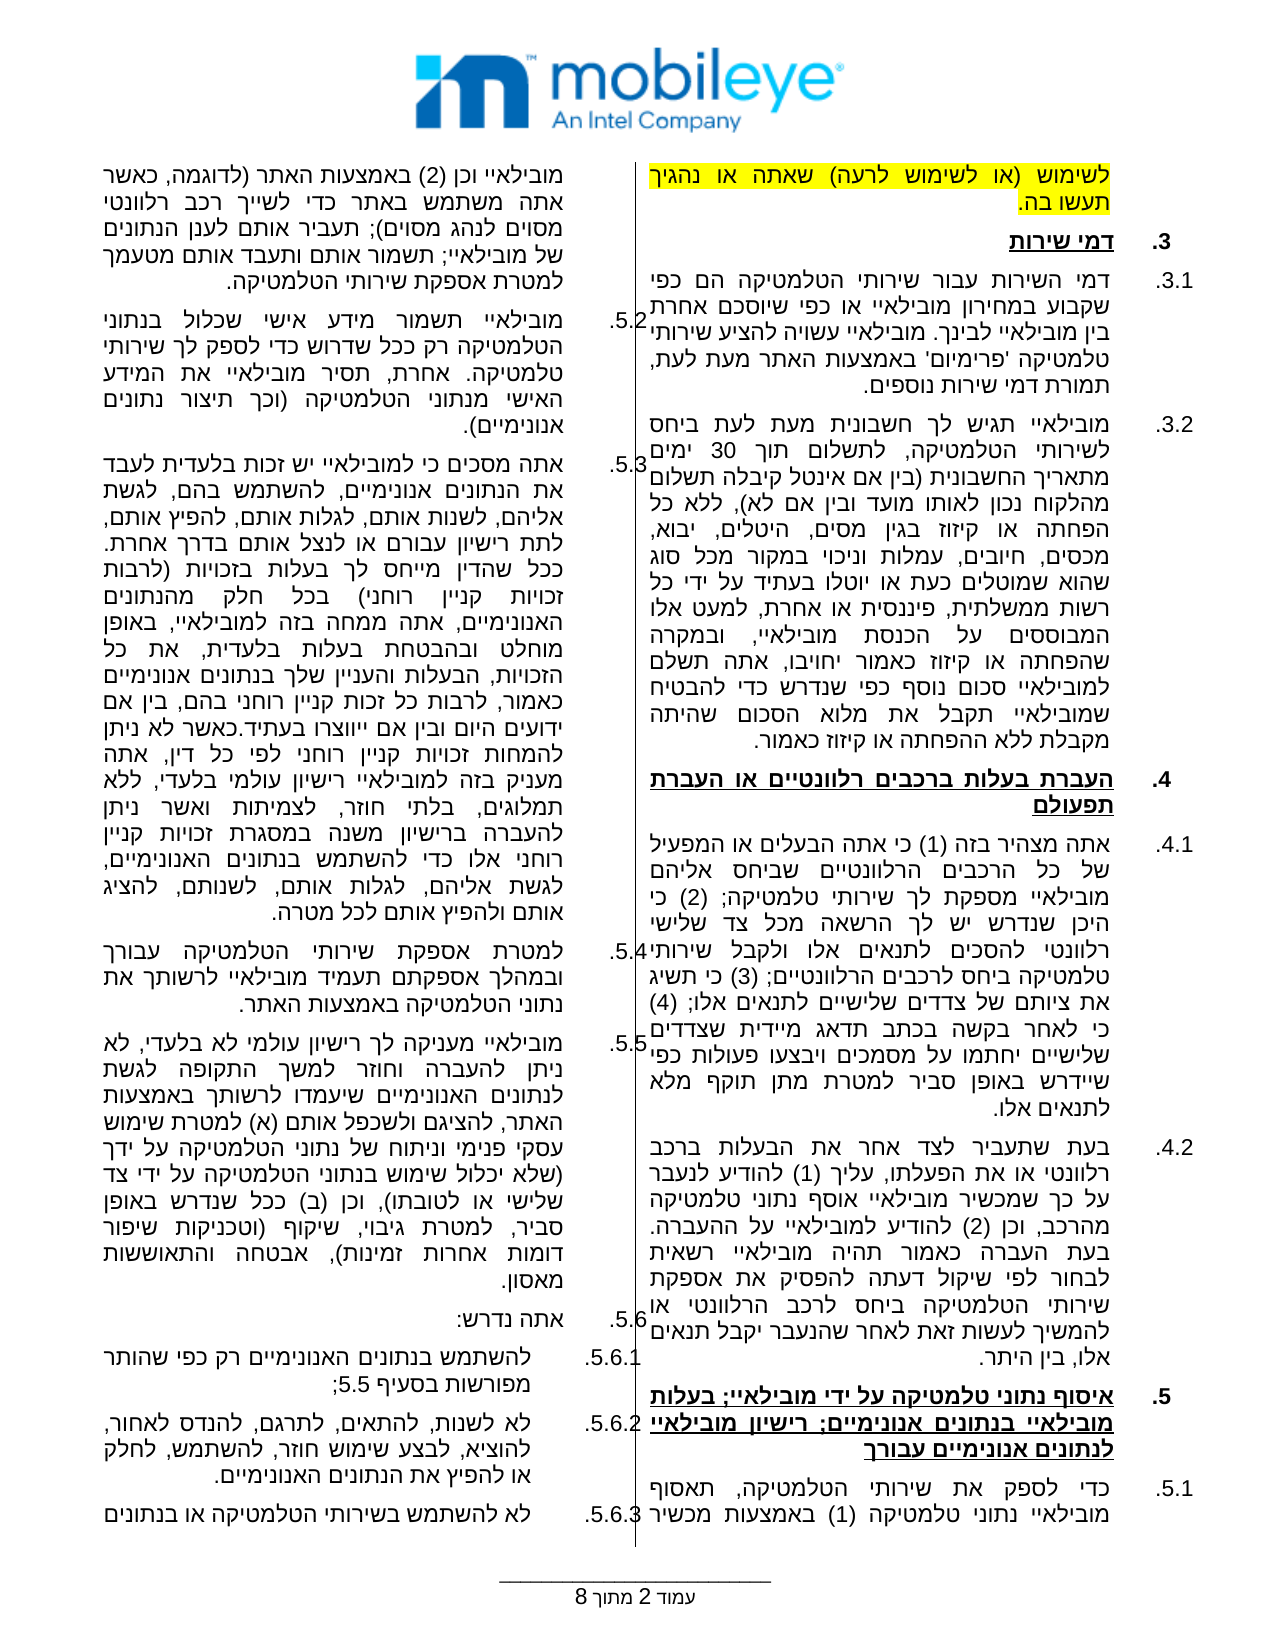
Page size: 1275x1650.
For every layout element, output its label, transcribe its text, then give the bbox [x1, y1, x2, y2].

subtitle העברת בעלות ברכבים רלוונטיים או העברת תפעולם [650, 766, 1152, 819]
subtitle דמי שירות [650, 228, 1152, 254]
subtitle למטרת אספקת שירותי הטלמטיקה עבורך ובמהלך אספקתם תעמיד מובילאיי לרשותך את נתוני הטלמטיקה באמצעות האתר. [103, 938, 609, 1017]
subtitle כדי לספק את שירותי הטלמטיקה, תאסוף מובילאיי נתוני טלמטיקה (1) באמצעות מכשיר מובילאיי וכן (2) באמצעות האתר (לדוגמה, כאשר אתה משתמש באתר כדי לשייך רכב רלוונטי מסוים לנהג מסוים); תעביר אותם לענן הנתונים של מובילאיי; תשמור אותם ותעבד אותם מטעמך למטרת אספקת שירותי הטלמטיקה. [649, 1475, 1155, 1527]
picture [414, 44, 845, 139]
subtitle מובילאיי מעניקה לך רישיון עולמי לא בלעדי, לא ניתן להעברה וחוזר למשך התקופה לגשת לנתונים האנונימיים שיעמדו לרשותך באמצעות האתר, להציגם ולשכפל אותם (א) למטרת שימוש עסקי פנימי וניתוח של נתוני הטלמטיקה על ידך (שלא יכלול שימוש בנתוני הטלמטיקה על ידי צד שלישי או לטובתו), וכן (ב) ככל שנדרש באופן סביר, למטרת גיבוי, שיקוף (וטכניקות שיפור דומות אחרות זמינות), אבטחה והתאוששות מאסון. [103, 1029, 609, 1293]
subtitle מובילאיי תגיש לך חשבונית מעת לעת ביחס לשירותי הטלמטיקה, לתשלום תוך 30 ימים מתאריך החשבונית (בין אם אינטל קיבלה תשלום מהלקוח נכון לאותו מועד ובין אם לא), ללא כל הפחתה או קיזוז בגין מסים, היטלים, יבוא, מכסים, חיובים, עמלות וניכוי במקור מכל סוג שהוא שמוטלים כעת או יוטלו בעתיד על ידי כל רשות ממשלתית, פיננסית או אחרת, למעט אלו המבוססים על הכנסת מובילאיי, ובמקרה שהפחתה או קיזוז כאמור יחויבו, אתה תשלם למובילאיי סכום נוסף כפי שנדרש כדי להבטיח שמובילאיי תקבל את מלוא הסכום שהיתה מקבלת ללא ההפחתה או קיזוז כאמור. [649, 411, 1155, 753]
subtitle מובילאיי תשמור מידע אישי שכלול בנתוני הטלמטיקה רק ככל שדרוש כדי לספק לך שירותי טלמטיקה. אחרת, תסיר מובילאיי את המידע האישי מנתוני הטלמטיקה (וכך תיצור נתונים אנונימיים). [103, 307, 609, 438]
subtitle אתה מסכים כי למובילאיי יש זכות בלעדית לעבד את הנתונים אנונימיים, להשתמש בהם, לגשת אליהם, לשנות אותם, לגלות אותם, להפיץ אותם, לתת רישיון עבורם או לנצל אותם בדרך אחרת.ככל שהדין מייחס לך בעלות בזכויות (לרבות זכויות קניין רוחני) בכל חלק מהנתונים האנונימיים, אתה ממחה בזה למובילאיי, באופן מוחלט ובהבטחת בעלות בלעדית, את כל הזכויות, הבעלות והעניין שלך בנתונים אנונימיים כאמור, לרבות כל זכות קניין רוחני בהם, בין אם ידועים היום ובין אם ייווצרו בעתיד.כאשר לא ניתן להמחות זכויות קניין רוחני לפי כל דין, אתה מעניק בזה למובילאיי רישיון עולמי בלעדי, ללא תמלוגים, בלתי חוזר, לצמיתות ואשר ניתן להעברה ברישיון משנה במסגרת זכויות קניין רוחני אלו כדי להשתמש בנתונים האנונימיים, לגשת אליהם, לגלות אותם, לשנותם, להציג אותם ולהפיץ אותם לכל מטרה. [103, 451, 609, 925]
subtitle אתה נדרש: [103, 1306, 609, 1332]
subtitle אתה מצהיר בזה (1) כי אתה הבעלים או המפעיל של כל הרכבים הרלוונטיים שביחס אליהם מובילאיי מספקת לך שירותי טלמטיקה; (2) כי היכן שנדרש יש לך הרשאה מכל צד שלישי רלוונטי להסכים לתנאים אלו ולקבל שירותי טלמטיקה ביחס לרכבים הרלוונטיים; (3) כי תשיג את ציותם של צדדים שלישיים לתנאים אלו; (4) כי לאחר בקשה בכתב תדאג מיידית שצדדים שלישיים יחתמו על מסמכים ויבצעו פעולות כפי שיידרש באופן סביר למטרת מתן תוקף מלא לתנאים אלו. [649, 831, 1155, 1121]
subtitle דמי השירות עבור שירותי הטלמטיקה הם כפי שקבוע במחירון מובילאיי או כפי שיוסכם אחרת בין מובילאיי לבינך. מובילאיי עשויה להציע שירותי טלמטיקה 'פרימיום' באמצעות האתר מעת לעת, תמורת דמי שירות נוספים. [649, 267, 1155, 398]
subtitle איסוף נתוני טלמטיקה על ידי מובילאיי; בעלות מובילאיי בנתונים אנונימיים; רישיון מובילאיי לנתונים אנונימיים עבורך [650, 1383, 1152, 1462]
list לא לשנות, להתאים, לתרגם, להנדס לאחור, להוציא, לבצע שימוש חוזר, להשתמש, לחלק או להפיץ את הנתונים האנונימיים. [103, 1409, 584, 1489]
subtitle כדי לספק את שירותי הטלמטיקה, תאסוף מובילאיי נתוני טלמטיקה (1) באמצעות מכשיר מובילאיי וכן (2) באמצעות האתר (לדוגמה, כאשר אתה משתמש באתר כדי לשייך רכב רלוונטי מסוים לנהג מסוים); תעביר אותם לענן הנתונים של מובילאיי; תשמור אותם ותעבד אותם מטעמך למטרת אספקת שירותי הטלמטיקה. [103, 162, 609, 294]
subtitle בעת שתעביר לצד אחר את הבעלות ברכב רלוונטי או את הפעלתו, עליך (1) להודיע לנעבר על כך שמכשיר מובילאיי אוסף נתוני טלמטיקה מהרכב, וכן (2) להודיע למובילאיי על ההעברה.בעת העברה כאמור תהיה מובילאיי רשאית לבחור לפי שיקול דעתה להפסיק את אספקת שירותי הטלמטיקה ביחס לרכב הרלוונטי או להמשיך לעשות זאת לאחר שהנעבר יקבל תנאים אלו, בין היתר. [649, 1133, 1155, 1371]
